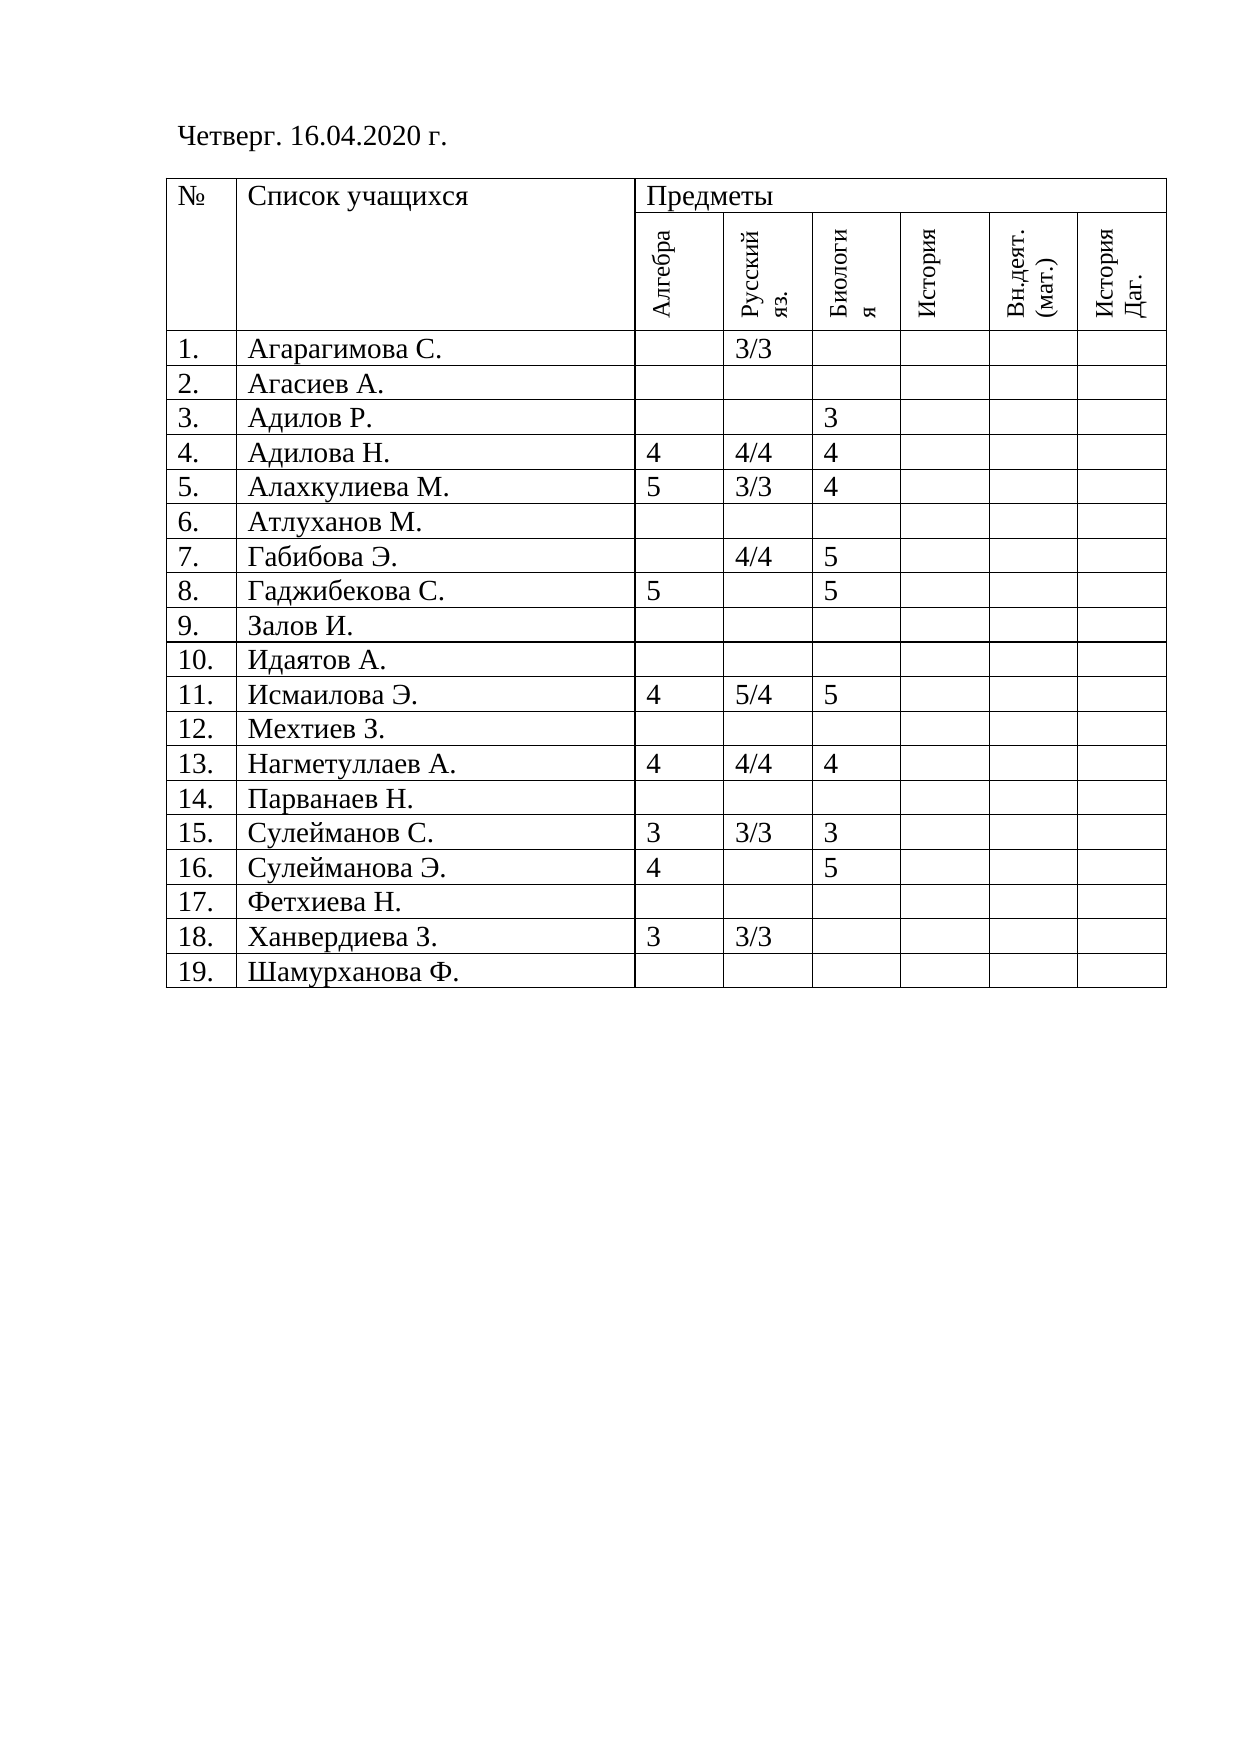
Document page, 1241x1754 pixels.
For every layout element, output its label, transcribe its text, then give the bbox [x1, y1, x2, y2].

table_cell 5 [813, 677, 900, 711]
table_cell 5/4 [724, 677, 812, 711]
table_cell [990, 919, 1077, 953]
table_cell [901, 435, 989, 468]
table_cell Парванаев Н. [237, 781, 634, 814]
table_cell [813, 712, 900, 745]
table_cell 7. [167, 539, 236, 572]
table_cell 4 [636, 677, 723, 711]
table_cell [813, 504, 900, 538]
table_cell [813, 781, 900, 814]
table_cell [1078, 885, 1166, 918]
table_cell 5. [167, 470, 236, 503]
table_cell 4 [813, 435, 900, 468]
table_cell [724, 504, 812, 538]
table_header № [167, 179, 236, 330]
table_cell 9. [167, 608, 236, 641]
table_cell [813, 331, 900, 365]
table_cell [990, 677, 1077, 711]
table_cell [901, 331, 989, 365]
table_cell [901, 712, 989, 745]
table_cell [990, 885, 1077, 918]
table_cell Нагметуллаев А. [237, 746, 634, 780]
table_cell [636, 366, 723, 399]
table_cell Сулейманов С. [237, 815, 634, 849]
table_cell 15. [167, 815, 236, 849]
table_cell [724, 712, 812, 745]
table_cell 4/4 [724, 435, 812, 468]
table_cell [990, 504, 1077, 538]
table_cell [1078, 331, 1166, 365]
table_cell История [901, 213, 989, 330]
table_cell [636, 539, 723, 572]
table_cell [1078, 781, 1166, 814]
table_cell 14. [167, 781, 236, 814]
table_cell 18. [167, 919, 236, 953]
table_cell [990, 954, 1077, 987]
table_cell 4/4 [724, 746, 812, 780]
table_cell 3/3 [724, 815, 812, 849]
table_cell 2. [167, 366, 236, 399]
table_cell [901, 504, 989, 538]
text Четверг. 16.04.2020 г. [177, 118, 1152, 152]
table_cell Русский яз. [724, 213, 812, 330]
table_cell Габибова Э. [237, 539, 634, 572]
table_cell [901, 539, 989, 572]
table_cell [901, 677, 989, 711]
table_cell История Даг. [1078, 213, 1166, 330]
table_cell [901, 815, 989, 849]
table_cell 5 [636, 573, 723, 607]
table_cell Сулейманова Э. [237, 850, 634, 883]
table_cell [990, 712, 1077, 745]
table_cell [1078, 366, 1166, 399]
table_cell [990, 781, 1077, 814]
table_cell [1078, 400, 1166, 434]
table_cell [1078, 470, 1166, 503]
table_cell 4 [636, 850, 723, 883]
table_cell [990, 643, 1077, 676]
table_cell 3 [636, 919, 723, 953]
table_cell [990, 539, 1077, 572]
table_cell Агарагимова С. [237, 331, 634, 365]
table_cell [724, 366, 812, 399]
table_cell 13. [167, 746, 236, 780]
table_cell 3/3 [724, 331, 812, 365]
table_cell [1078, 539, 1166, 572]
table_cell [1078, 504, 1166, 538]
table_cell [990, 573, 1077, 607]
table_cell [901, 366, 989, 399]
table_cell [813, 885, 900, 918]
table_cell 6. [167, 504, 236, 538]
table_cell [724, 608, 812, 641]
table_cell [813, 954, 900, 987]
table_cell [901, 746, 989, 780]
table_cell [636, 885, 723, 918]
table_cell [901, 643, 989, 676]
table_cell [636, 504, 723, 538]
table_cell 3 [636, 815, 723, 849]
table_cell [1078, 919, 1166, 953]
table_cell 12. [167, 712, 236, 745]
table_cell [813, 919, 900, 953]
table_cell [1078, 850, 1166, 883]
table_cell [724, 885, 812, 918]
table_cell Алгебра [636, 213, 723, 330]
table_cell [813, 608, 900, 641]
table_cell [724, 573, 812, 607]
table_cell 3 [813, 400, 900, 434]
table_header Список учащихся [237, 179, 634, 330]
table_cell [990, 815, 1077, 849]
table_cell 3 [813, 815, 900, 849]
table_cell [636, 400, 723, 434]
table_cell 5 [813, 850, 900, 883]
table_cell 10. [167, 643, 236, 676]
table_cell 16. [167, 850, 236, 883]
table_cell [636, 781, 723, 814]
table_cell 4 [636, 746, 723, 780]
table_cell [724, 850, 812, 883]
table_cell Шамурханова Ф. [237, 954, 634, 987]
table_cell [901, 954, 989, 987]
table_cell [901, 608, 989, 641]
table_cell Адилова Н. [237, 435, 634, 468]
table_cell 17. [167, 885, 236, 918]
table_cell 4 [813, 746, 900, 780]
table_cell [990, 435, 1077, 468]
table_cell [990, 746, 1077, 780]
table_cell [724, 643, 812, 676]
table_cell [1078, 746, 1166, 780]
table_cell 4 [636, 435, 723, 468]
table_cell 11. [167, 677, 236, 711]
table_cell [724, 400, 812, 434]
table_cell Залов И. [237, 608, 634, 641]
table_cell 5 [636, 470, 723, 503]
table_cell [901, 470, 989, 503]
table_cell Агасиев А. [237, 366, 634, 399]
table_cell 4. [167, 435, 236, 468]
table_cell [636, 608, 723, 641]
table_cell 3/3 [724, 919, 812, 953]
table_cell [901, 850, 989, 883]
table_cell [990, 850, 1077, 883]
table_cell [990, 400, 1077, 434]
table_cell [1078, 954, 1166, 987]
table_cell [636, 954, 723, 987]
table_cell Идаятов А. [237, 643, 634, 676]
table_cell [901, 781, 989, 814]
table_cell [901, 400, 989, 434]
table_cell [1078, 712, 1166, 745]
table_cell 19. [167, 954, 236, 987]
table_cell 3/3 [724, 470, 812, 503]
table_cell Гаджибекова С. [237, 573, 634, 607]
table_cell [1078, 435, 1166, 468]
table_cell [636, 712, 723, 745]
table_cell [901, 919, 989, 953]
table_cell [813, 366, 900, 399]
table_cell [901, 885, 989, 918]
table_cell [724, 954, 812, 987]
table_cell [724, 781, 812, 814]
table_cell [1078, 815, 1166, 849]
table_cell Ханвердиева З. [237, 919, 634, 953]
table_cell [1078, 608, 1166, 641]
table_cell [813, 643, 900, 676]
table_cell Биология [813, 213, 900, 330]
table_cell Адилов Р. [237, 400, 634, 434]
table_cell [636, 331, 723, 365]
table_cell Атлуханов М. [237, 504, 634, 538]
table_cell 5 [813, 573, 900, 607]
table_cell 8. [167, 573, 236, 607]
table_cell Фетхиева Н. [237, 885, 634, 918]
table_header Предметы [636, 179, 1166, 212]
table_cell [636, 643, 723, 676]
table_cell [990, 331, 1077, 365]
table_cell Мехтиев З. [237, 712, 634, 745]
table_cell [901, 573, 989, 607]
table_cell [990, 470, 1077, 503]
table_cell 4/4 [724, 539, 812, 572]
table_cell [990, 608, 1077, 641]
table_cell Вн.деят. (мат.) [990, 213, 1077, 330]
table_cell Алахкулиева М. [237, 470, 634, 503]
table_cell Исмаилова Э. [237, 677, 634, 711]
table_cell 5 [813, 539, 900, 572]
table_cell 4 [813, 470, 900, 503]
table_cell [990, 366, 1077, 399]
table_cell 1. [167, 331, 236, 365]
table_cell [1078, 677, 1166, 711]
table_cell [1078, 643, 1166, 676]
table_cell 3. [167, 400, 236, 434]
table_cell [1078, 573, 1166, 607]
